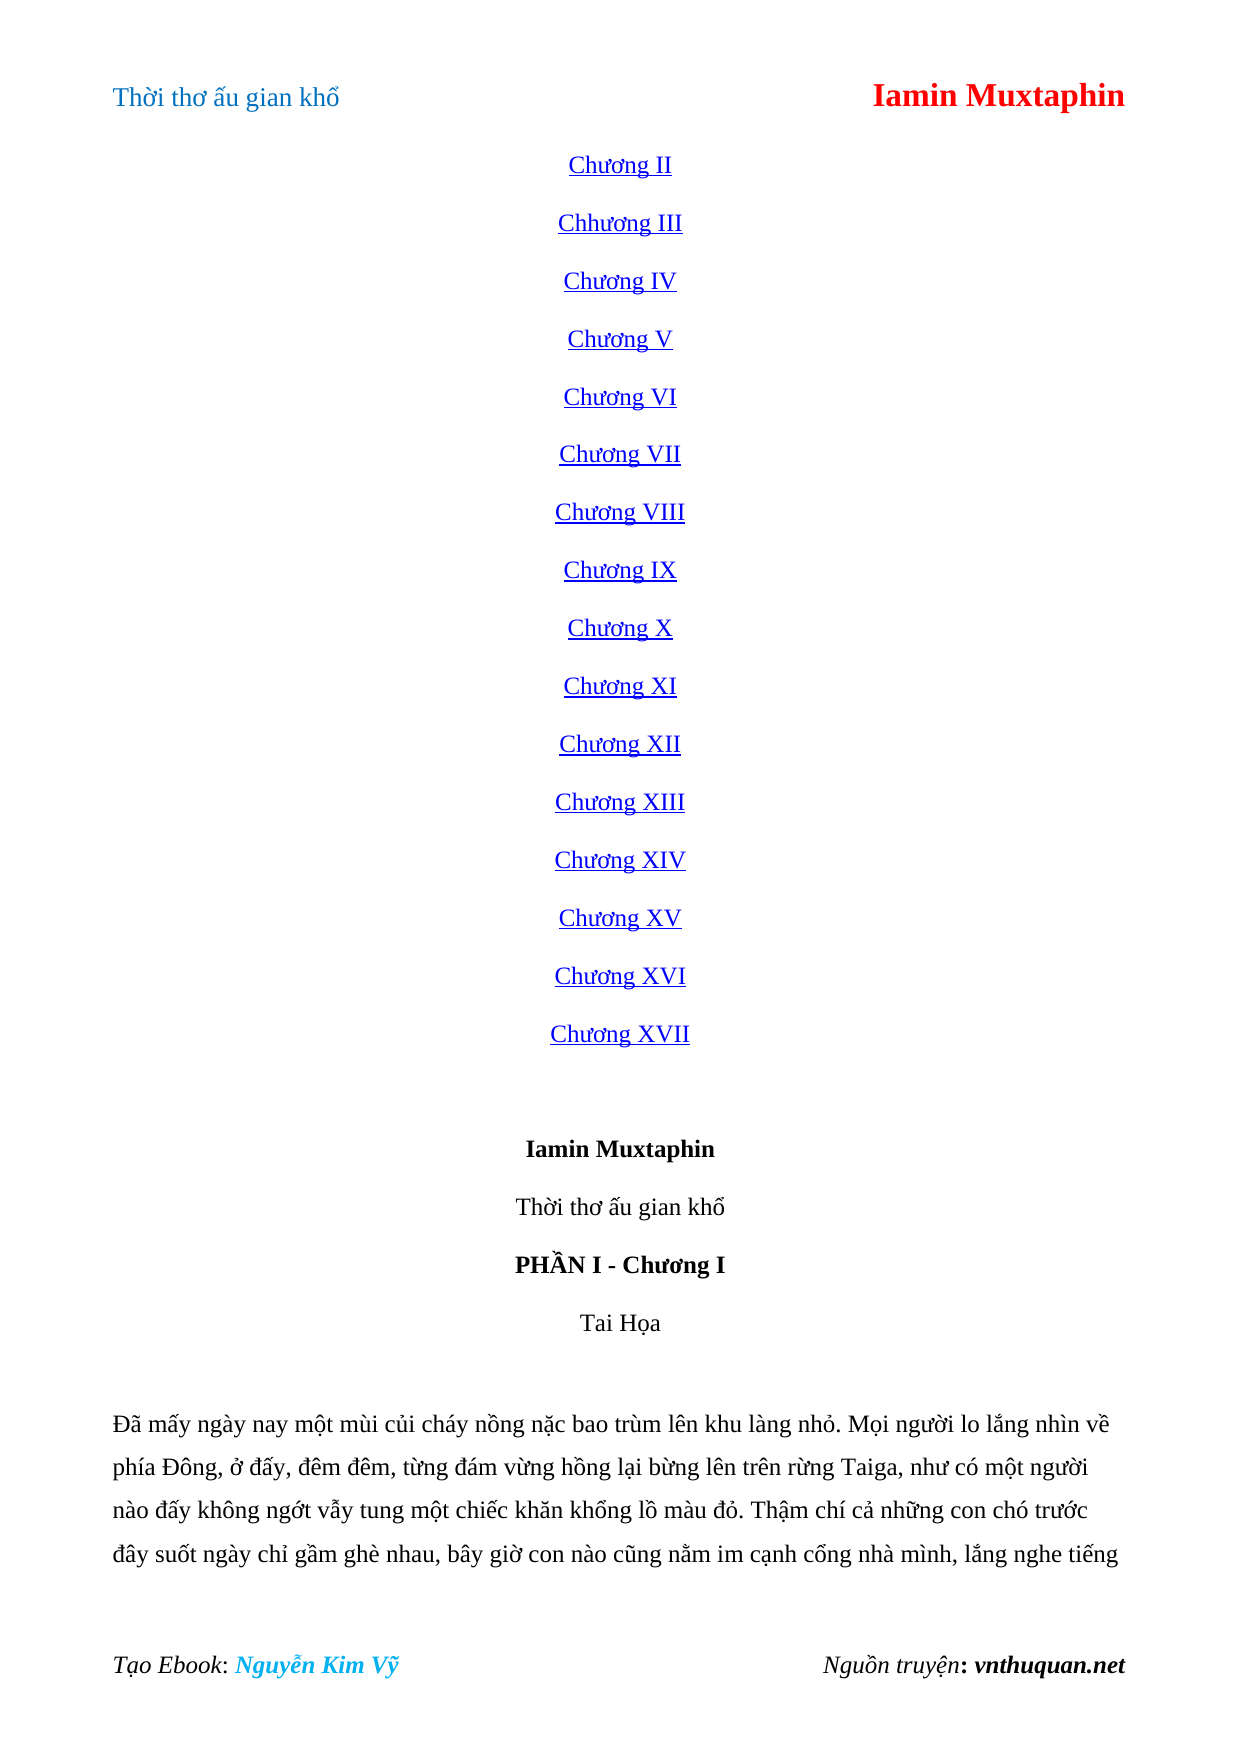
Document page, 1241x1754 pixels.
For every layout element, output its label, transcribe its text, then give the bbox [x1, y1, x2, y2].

text Chương VII [112, 439, 1128, 468]
text Chương XIII [112, 787, 1128, 816]
text Chương XIV [112, 845, 1128, 874]
text Chhương III [112, 208, 1128, 237]
text Thời thơ ấu gian khổ [112, 1192, 1128, 1221]
text Tai Họa [112, 1308, 1128, 1337]
text Chương VI [112, 382, 1128, 410]
text Chương XV [112, 903, 1128, 932]
text Chương IX [112, 555, 1128, 584]
text Chương XVII [112, 1019, 1128, 1047]
text Chương XII [112, 729, 1128, 758]
text Chương XI [112, 671, 1128, 700]
text Chương V [112, 324, 1128, 352]
text Iamin Muxtaphin [112, 1134, 1128, 1163]
text Chương XVI [112, 961, 1128, 989]
text Chương X [112, 613, 1128, 642]
text Chương VIII [112, 497, 1128, 526]
text Chương IV [112, 266, 1128, 294]
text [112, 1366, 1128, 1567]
text Chương II [112, 150, 1128, 179]
text PHẦN I - Chương I [112, 1250, 1128, 1279]
